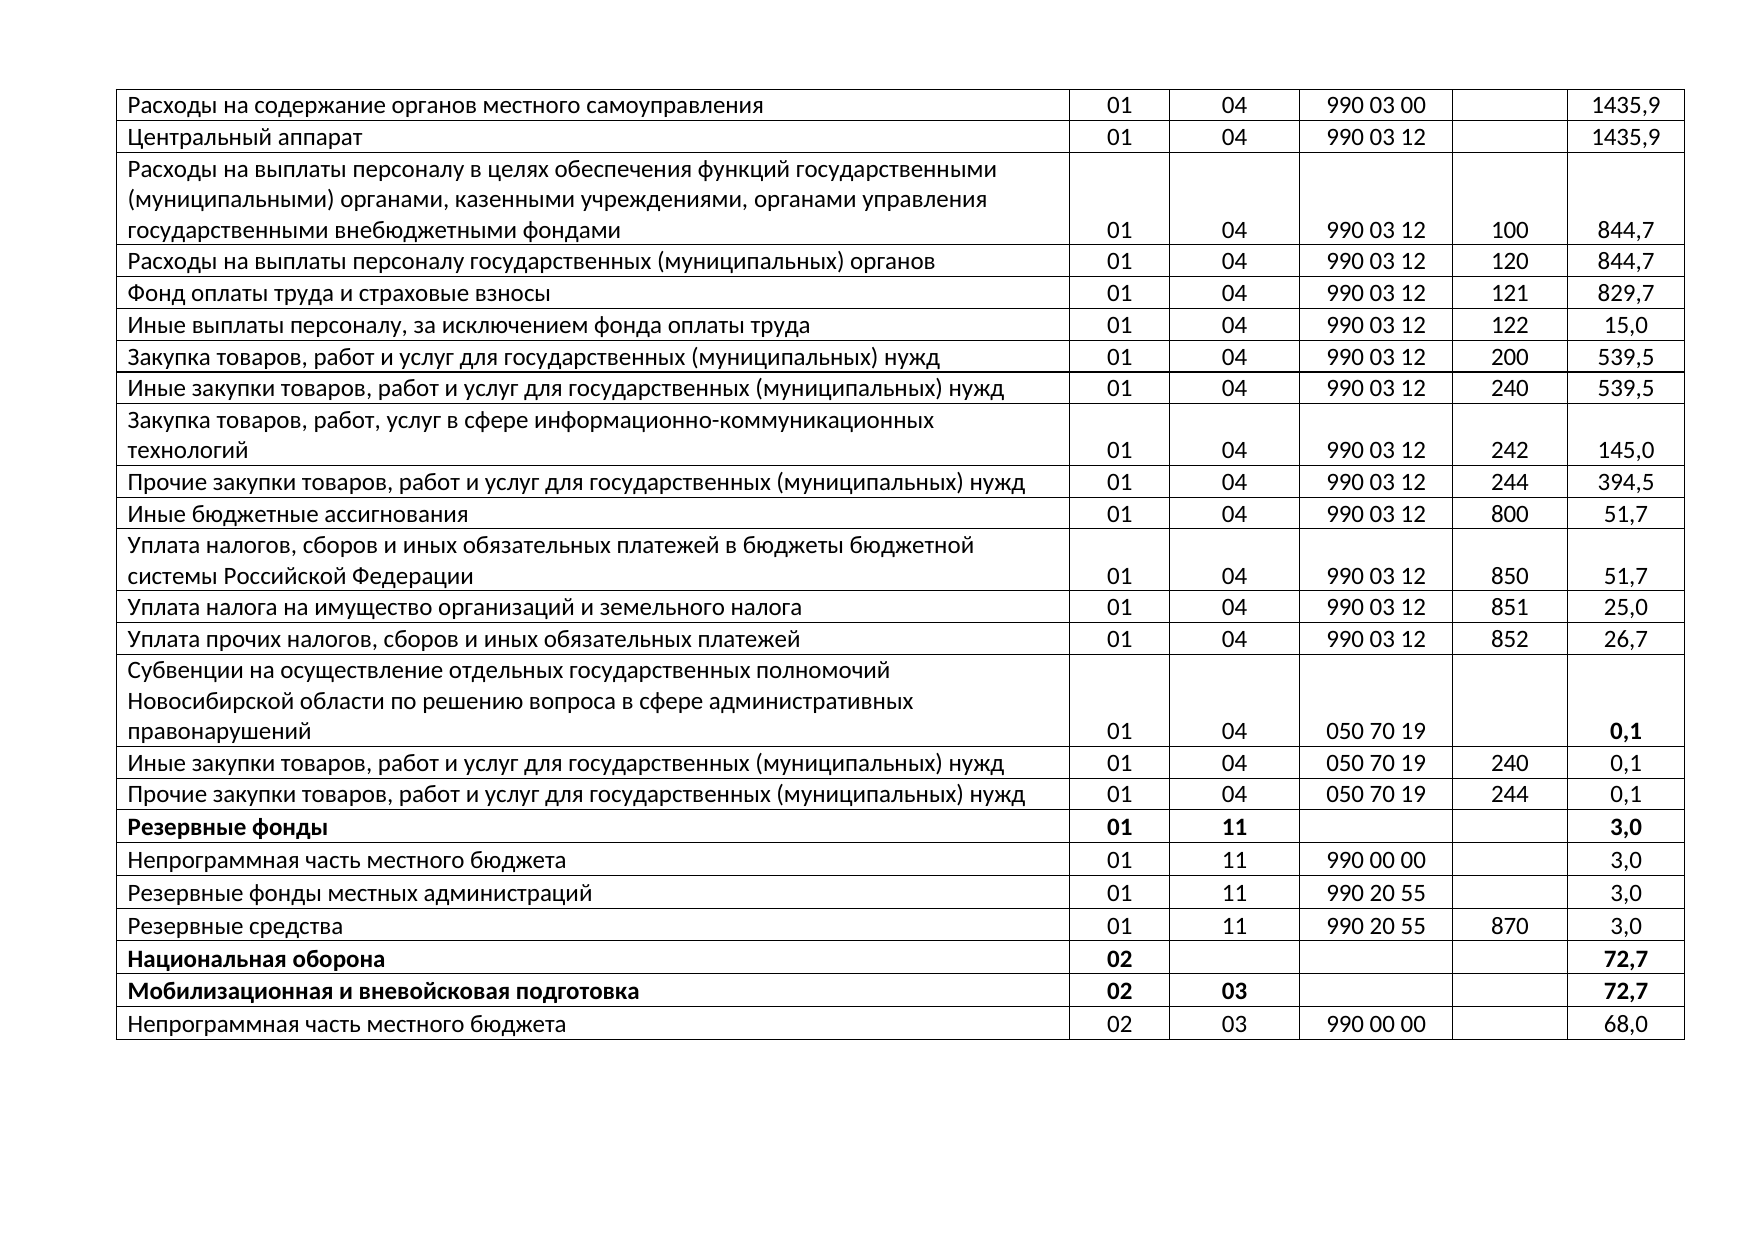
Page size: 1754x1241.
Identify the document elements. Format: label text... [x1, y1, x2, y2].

table_cell 050 70 19 [1300, 779, 1452, 809]
table_cell 01 [1070, 121, 1169, 152]
table_cell [1300, 810, 1452, 842]
table_cell 11 [1170, 876, 1299, 908]
table_cell 01 [1070, 373, 1169, 403]
table_cell 990 03 12 [1300, 466, 1452, 497]
table_cell 01 [1070, 623, 1169, 653]
table_cell 01 [1070, 309, 1169, 340]
table_cell 01 [1070, 843, 1169, 875]
table_cell Уплата прочих налогов, сборов и иных обязательных платежей [117, 623, 1069, 653]
table_cell 990 03 12 [1300, 245, 1452, 276]
table_cell [1453, 843, 1567, 875]
table_cell 844,7 [1568, 153, 1684, 244]
table_cell 51,7 [1568, 529, 1684, 590]
table_cell 990 03 12 [1300, 277, 1452, 307]
table_cell 990 03 12 [1300, 404, 1452, 465]
table_cell 0,1 [1568, 655, 1684, 746]
table_cell Центральный аппарат [117, 121, 1069, 152]
table_cell 03 [1170, 1007, 1299, 1039]
table_cell 04 [1170, 153, 1299, 244]
table_cell 539,5 [1568, 373, 1684, 403]
table_cell 01 [1070, 498, 1169, 528]
table_cell 990 03 12 [1300, 623, 1452, 653]
table_cell 990 20 55 [1300, 876, 1452, 908]
table_cell 04 [1170, 309, 1299, 340]
table_cell Иные выплаты персоналу, за исключением фонда оплаты труда [117, 309, 1069, 340]
table_cell Закупка товаров, работ, услуг в сфере информационно-коммуникационных технологий [117, 404, 1069, 465]
table_cell 01 [1070, 529, 1169, 590]
table_cell 02 [1070, 1007, 1169, 1039]
table_cell 990 03 12 [1300, 373, 1452, 403]
table_cell 121 [1453, 277, 1567, 307]
table_cell [1300, 941, 1452, 973]
table_cell 72,7 [1568, 974, 1684, 1006]
table_cell [1453, 810, 1567, 842]
table_cell Национальная оборона [117, 941, 1069, 973]
table_cell 800 [1453, 498, 1567, 528]
table_cell Прочие закупки товаров, работ и услуг для государственных (муниципальных) нужд [117, 779, 1069, 809]
table_cell 01 [1070, 591, 1169, 622]
table_cell [1453, 121, 1567, 152]
table_cell Уплата налогов, сборов и иных обязательных платежей в бюджеты бюджетной системы Российской Федерации [117, 529, 1069, 590]
table_cell 394,5 [1568, 466, 1684, 497]
table_cell 870 [1453, 909, 1567, 940]
table_cell Уплата налога на имущество организаций и земельного налога [117, 591, 1069, 622]
table_cell 68,0 [1568, 1007, 1684, 1039]
table_cell Иные закупки товаров, работ и услуг для государственных (муниципальных) нужд [117, 373, 1069, 403]
table_cell Фонд оплаты труда и страховые взносы [117, 277, 1069, 307]
table_cell Мобилизационная и вневойсковая подготовка [117, 974, 1069, 1006]
table_cell Резервные средства [117, 909, 1069, 940]
table_cell 244 [1453, 466, 1567, 497]
table_cell 11 [1170, 843, 1299, 875]
table_cell 04 [1170, 373, 1299, 403]
table_cell 050 70 19 [1300, 655, 1452, 746]
table_cell Иные бюджетные ассигнования [117, 498, 1069, 528]
table_cell Непрограммная часть местного бюджета [117, 1007, 1069, 1039]
table_cell 244 [1453, 779, 1567, 809]
table_cell 120 [1453, 245, 1567, 276]
table_cell Субвенции на осуществление отдельных государственных полномочий Новосибирской области по решению вопроса в сфере административных правонарушений [117, 655, 1069, 746]
table_cell 100 [1453, 153, 1567, 244]
table_cell [1453, 941, 1567, 973]
table_cell 990 03 12 [1300, 591, 1452, 622]
table_cell Резервные фонды [117, 810, 1069, 842]
table_cell [1170, 941, 1299, 973]
table_cell 72,7 [1568, 941, 1684, 973]
table_cell 850 [1453, 529, 1567, 590]
table_cell 04 [1170, 277, 1299, 307]
table_cell 01 [1070, 404, 1169, 465]
table_cell 242 [1453, 404, 1567, 465]
table_cell 04 [1170, 121, 1299, 152]
table_cell 01 [1070, 153, 1169, 244]
table_cell Резервные фонды местных администраций [117, 876, 1069, 908]
table_cell 01 [1070, 876, 1169, 908]
table_cell 990 03 00 [1300, 90, 1452, 120]
table_cell 04 [1170, 747, 1299, 778]
table_cell 852 [1453, 623, 1567, 653]
table_cell 990 03 12 [1300, 529, 1452, 590]
table_cell 01 [1070, 810, 1169, 842]
table_cell 851 [1453, 591, 1567, 622]
table_cell Прочие закупки товаров, работ и услуг для государственных (муниципальных) нужд [117, 466, 1069, 497]
table_cell 04 [1170, 245, 1299, 276]
table_cell 0,1 [1568, 779, 1684, 809]
table_cell [1453, 655, 1567, 746]
table_cell 04 [1170, 655, 1299, 746]
table_cell 01 [1070, 245, 1169, 276]
table_cell [1300, 974, 1452, 1006]
table_cell 990 03 12 [1300, 498, 1452, 528]
table_cell 04 [1170, 591, 1299, 622]
table_cell 01 [1070, 466, 1169, 497]
table_cell 15,0 [1568, 309, 1684, 340]
table_cell 990 00 00 [1300, 1007, 1452, 1039]
table_cell Расходы на содержание органов местного самоуправления [117, 90, 1069, 120]
table_cell 3,0 [1568, 876, 1684, 908]
table_cell Закупка товаров, работ и услуг для государственных (муниципальных) нужд [117, 341, 1069, 371]
table_cell [1453, 1007, 1567, 1039]
table_cell 51,7 [1568, 498, 1684, 528]
table_cell 01 [1070, 909, 1169, 940]
table_cell 01 [1070, 341, 1169, 371]
table_cell 1435,9 [1568, 90, 1684, 120]
table_cell 539,5 [1568, 341, 1684, 371]
table_cell 11 [1170, 909, 1299, 940]
table_cell 122 [1453, 309, 1567, 340]
table_cell 3,0 [1568, 909, 1684, 940]
table_cell 990 03 12 [1300, 309, 1452, 340]
table_cell 26,7 [1568, 623, 1684, 653]
table_cell 990 20 55 [1300, 909, 1452, 940]
table_cell 01 [1070, 277, 1169, 307]
table_cell 04 [1170, 498, 1299, 528]
table_cell Расходы на выплаты персоналу государственных (муниципальных) органов [117, 245, 1069, 276]
table_cell 200 [1453, 341, 1567, 371]
table_cell [1453, 90, 1567, 120]
table_cell 25,0 [1568, 591, 1684, 622]
table_cell 04 [1170, 466, 1299, 497]
table_cell [1453, 876, 1567, 908]
table_cell 01 [1070, 90, 1169, 120]
table_cell 04 [1170, 341, 1299, 371]
table_cell 04 [1170, 529, 1299, 590]
table_cell 01 [1070, 655, 1169, 746]
table_cell 02 [1070, 974, 1169, 1006]
table_cell 11 [1170, 810, 1299, 842]
table_cell 3,0 [1568, 810, 1684, 842]
table_cell 240 [1453, 747, 1567, 778]
table_cell 04 [1170, 623, 1299, 653]
table_cell 990 03 12 [1300, 341, 1452, 371]
table_cell 03 [1170, 974, 1299, 1006]
table_cell 990 00 00 [1300, 843, 1452, 875]
table_cell 240 [1453, 373, 1567, 403]
table_cell 990 03 12 [1300, 121, 1452, 152]
table_cell 02 [1070, 941, 1169, 973]
table_cell 050 70 19 [1300, 747, 1452, 778]
table_cell 01 [1070, 779, 1169, 809]
table_cell 990 03 12 [1300, 153, 1452, 244]
table_cell Иные закупки товаров, работ и услуг для государственных (муниципальных) нужд [117, 747, 1069, 778]
table_cell 1435,9 [1568, 121, 1684, 152]
table_cell 04 [1170, 90, 1299, 120]
table_cell 145,0 [1568, 404, 1684, 465]
table_cell 0,1 [1568, 747, 1684, 778]
table_cell 829,7 [1568, 277, 1684, 307]
table_cell 3,0 [1568, 843, 1684, 875]
table_cell Непрограммная часть местного бюджета [117, 843, 1069, 875]
table_cell 844,7 [1568, 245, 1684, 276]
table_cell 04 [1170, 779, 1299, 809]
table_cell 04 [1170, 404, 1299, 465]
table_cell [1453, 974, 1567, 1006]
table_cell 01 [1070, 747, 1169, 778]
